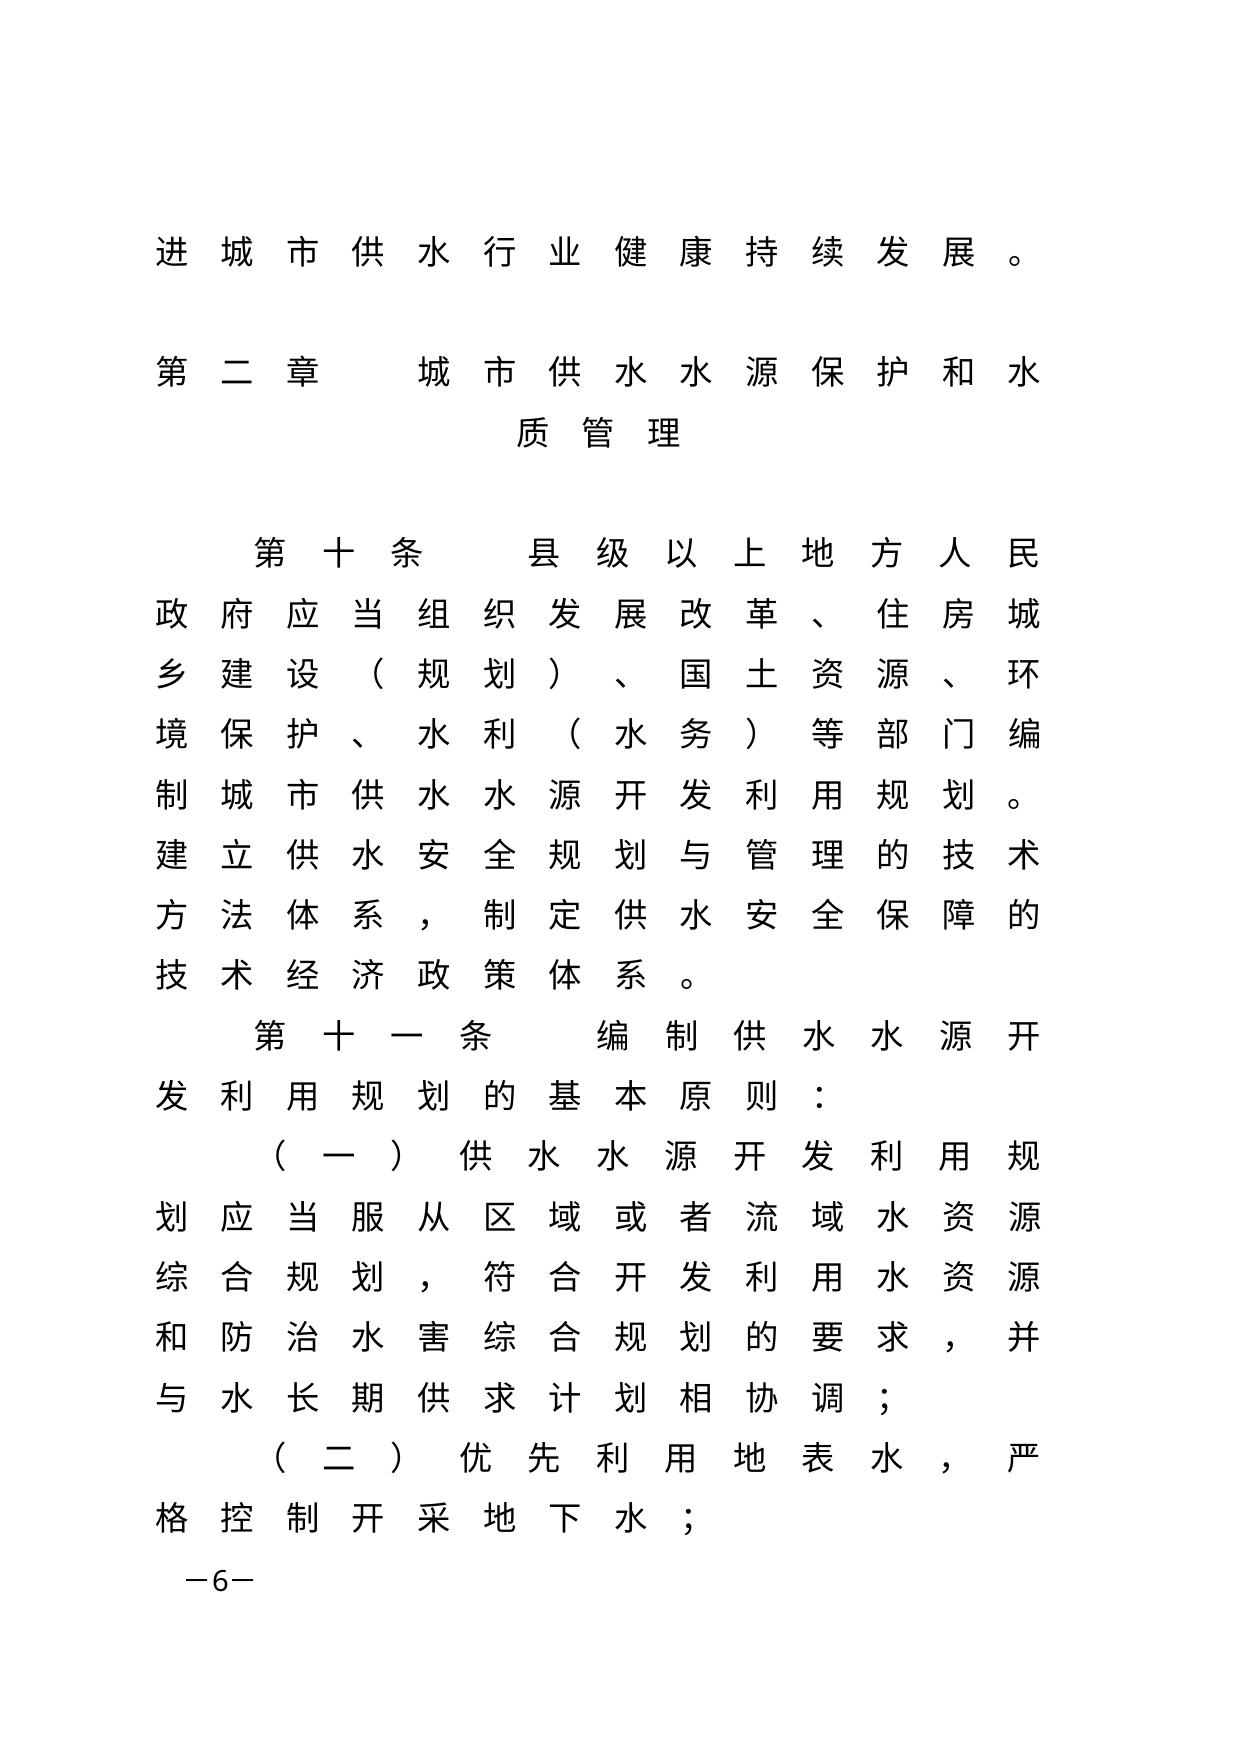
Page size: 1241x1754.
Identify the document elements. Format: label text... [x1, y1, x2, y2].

text 城市供水行业协会应当完善行业自律制度，依法开展活动，发挥服务、引导和监督作用，促进城市供水行业健康持续发展。 [155, 219, 1073, 280]
text （二）优先利用地表水，严格控制开采地下水； [155, 1426, 1073, 1546]
text 第十一条 编制供水水源开发利用规划的基本原则： [155, 1003, 1073, 1124]
text （一）供水水源开发利用规划应当服从区域或者流域水资源综合规划，符合开发利用水资源和防治水害综合规划的要求，并与水长期供求计划相协调； [155, 1124, 1073, 1426]
text 第二章 城市供水水源保护和水质管理 [155, 340, 1073, 461]
text 第十条 县级以上地方人民政府应当组织发展改革、住房城乡建设（规划）、国土资源、环境保护、水利（水务）等部门编制城市供水水源开发利用规划。建立供水安全规划与管理的技术方法体系，制定供水安全保障的技术经济政策体系。 [155, 521, 1073, 1003]
